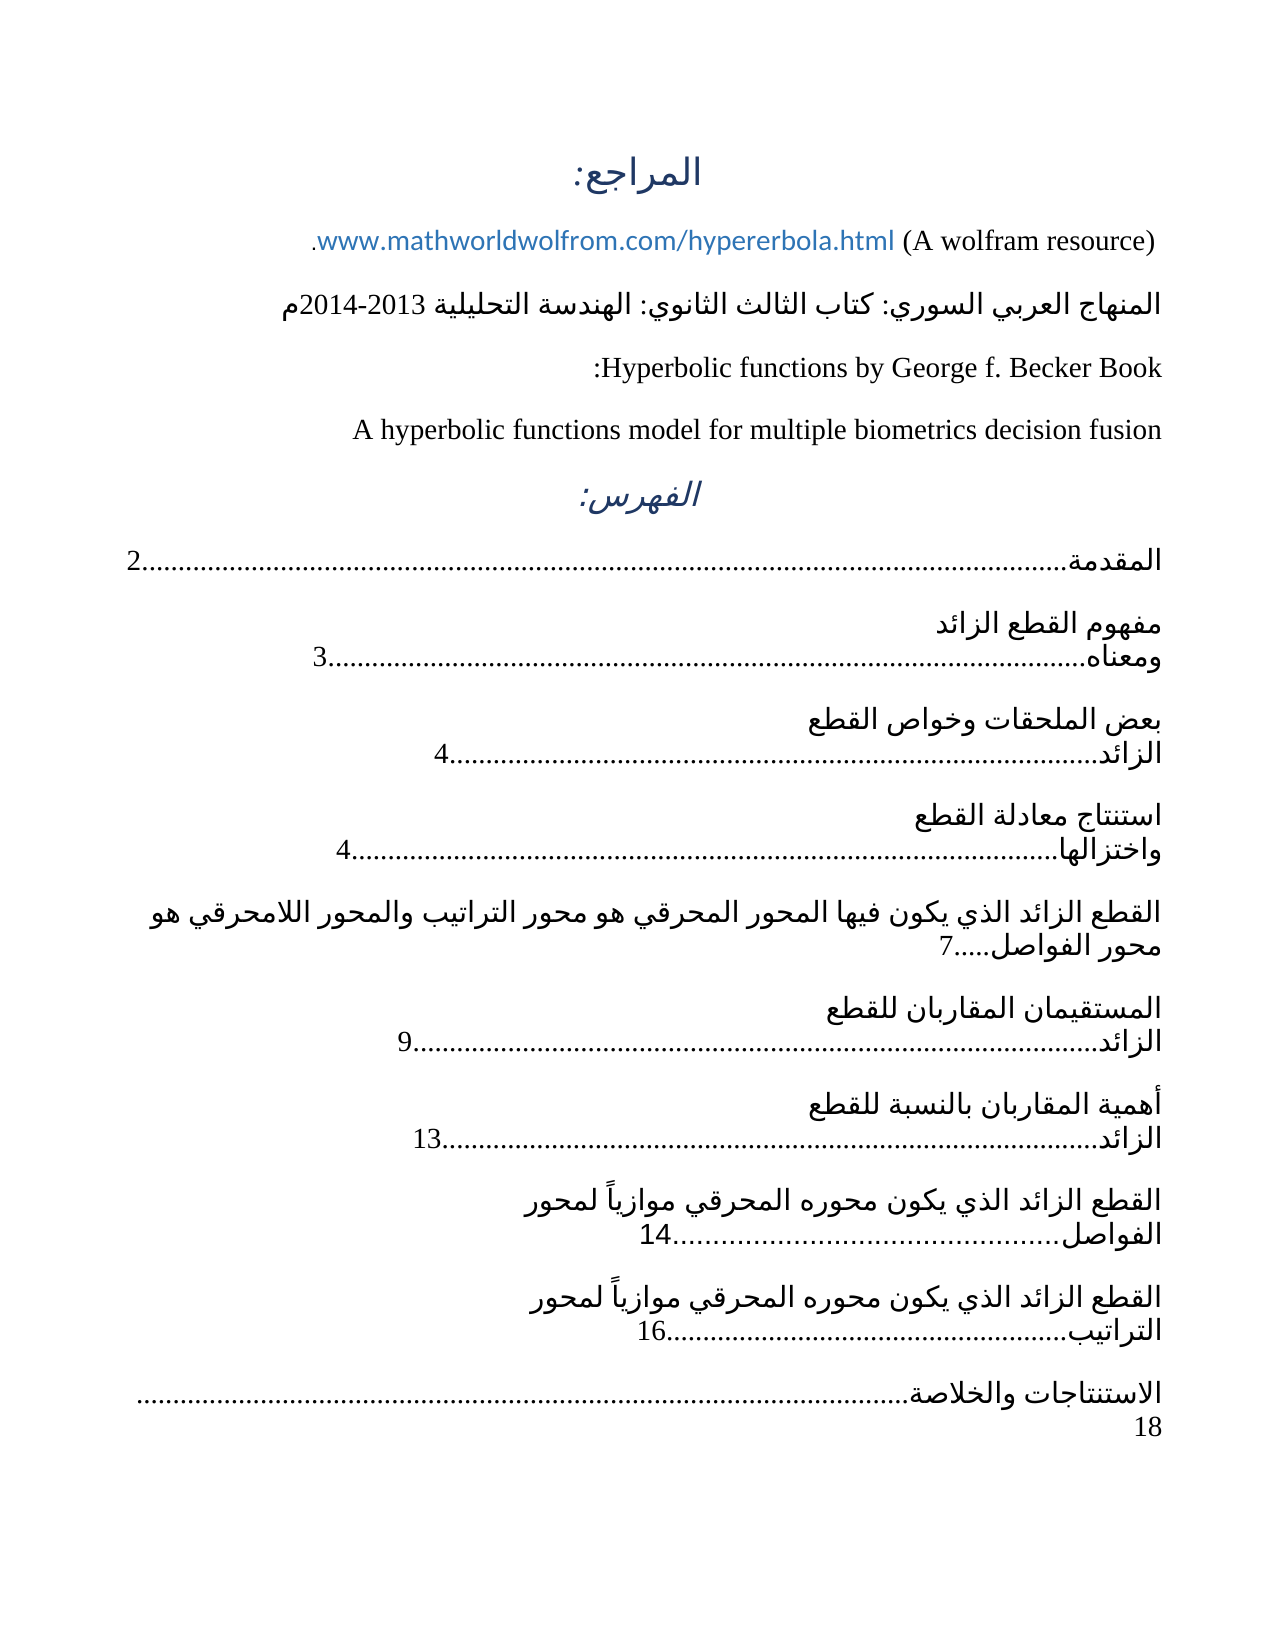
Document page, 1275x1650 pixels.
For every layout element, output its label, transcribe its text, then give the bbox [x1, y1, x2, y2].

text القطع الزائد الذي يكون محوره المحرقي موازياً لمحور التراتيب.......................................................16 [112, 1280, 1162, 1347]
text بعض الملحقات وخواص القطع الزائد.........................................................................................4 [112, 702, 1162, 769]
text (A wolfram resource) www.mathworldwolfrom.com/hypererbola.html. [112, 222, 1162, 258]
text Hyperbolic functions by George f. Becker Book: [112, 350, 1162, 383]
text المقدمة...............................................................................................................................2 [112, 543, 1162, 577]
text استنتاج معادلة القطع واختزالها.................................................................................................4 [112, 798, 1162, 866]
text القطع الزائد الذي يكون محوره المحرقي موازياً لمحور الفواصل................................................14 [112, 1183, 1162, 1251]
text المراجع: [112, 150, 1162, 193]
text الاستنتاجات والخلاصة..........................................................................................................18 [112, 1376, 1162, 1443]
text المستقيمان المقاربان للقطع الزائد..............................................................................................9 [112, 991, 1162, 1058]
text الفهرس: [112, 475, 1162, 514]
text أهمية المقاربان بالنسبة للقطع الزائد..........................................................................................13 [112, 1087, 1162, 1154]
text المنهاج العربي السوري: كتاب الثالث الثانوي: الهندسة التحليلية 2013-2014م [112, 287, 1162, 321]
text A hyperbolic functions model for multiple biometrics decision fusion [112, 412, 1162, 446]
text القطع الزائد الذي يكون فيها المحور المحرقي هو محور التراتيب والمحور اللامحرقي هو محور الفواصل.....7 [112, 895, 1162, 962]
text مفهوم القطع الزائد ومعناه........................................................................................................3 [112, 606, 1162, 673]
